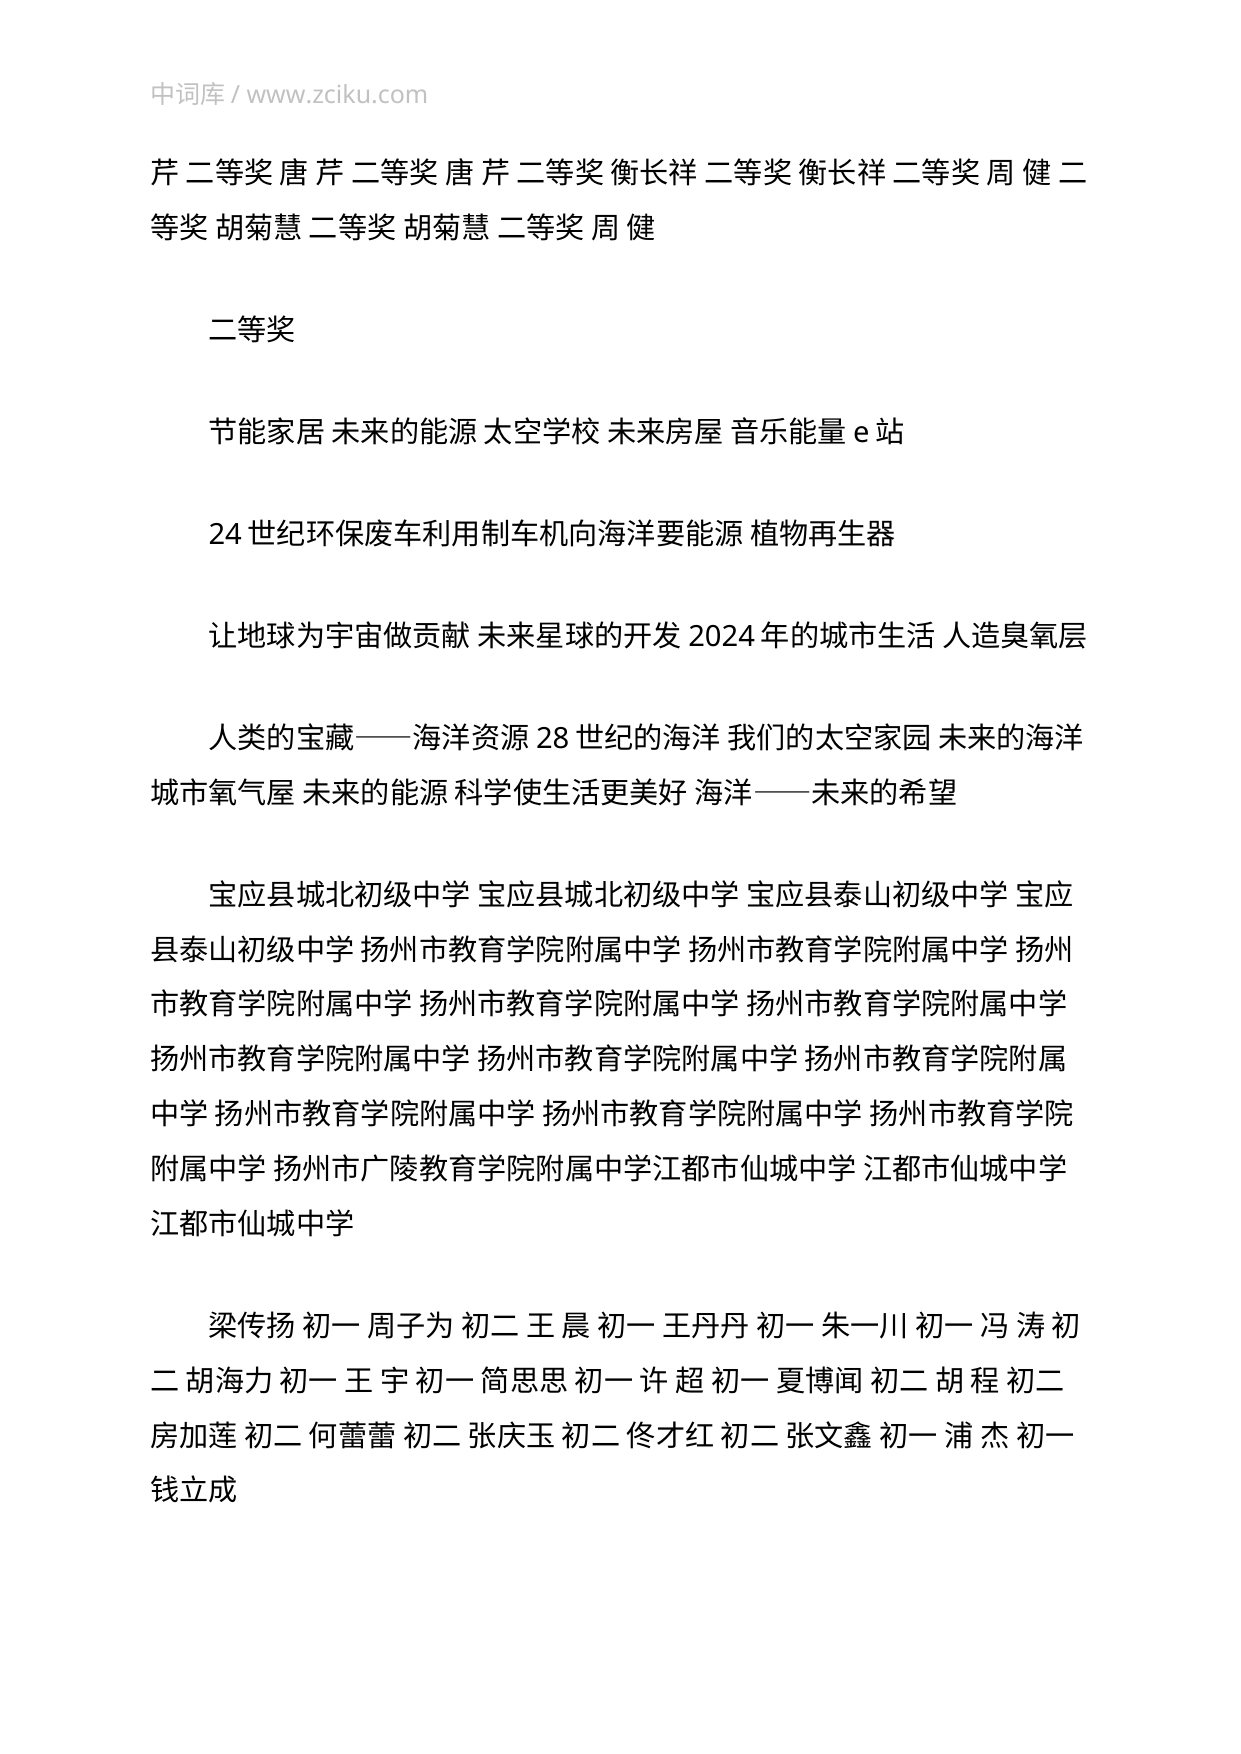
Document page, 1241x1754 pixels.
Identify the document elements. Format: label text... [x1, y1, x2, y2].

text 人类的宝藏——海洋资源 28世纪的海洋 我们的太空家园 未来的海洋城市氧气屋 未来的能源 科学使生活更美好 海洋——未来的希望 [150, 714, 1090, 812]
text 24世纪环保废车利用制车机向海洋要能源 植物再生器 [150, 510, 1090, 553]
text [150, 150, 1090, 247]
text 节能家居 未来的能源 太空学校 未来房屋 音乐能量e站 [150, 408, 1090, 451]
text 二等奖 [150, 307, 1090, 349]
text 梁传扬 初一 周子为 初二 王 晨 初一 王丹丹 初一 朱一川 初一 冯 涛 初二 胡海力 初一 王 宇 初一 简思思 初一 许 超 初一 夏博闻 初二 胡 程 初二 房加莲 初二 何蕾蕾 初二 张庆玉 初二 佟才红 初二 张文鑫 初一 浦 杰 初一 钱立成 [150, 1302, 1090, 1509]
text 宝应县城北初级中学 宝应县城北初级中学 宝应县泰山初级中学 宝应县泰山初级中学 扬州市教育学院附属中学 扬州市教育学院附属中学 扬州市教育学院附属中学 扬州市教育学院附属中学 扬州市教育学院附属中学 扬州市教育学院附属中学 扬州市教育学院附属中学 扬州市教育学院附属中学 扬州市教育学院附属中学 扬州市教育学院附属中学 扬州市教育学院附属中学 扬州市广陵教育学院附属中学江都市仙城中学 江都市仙城中学 江都市仙城中学 [150, 871, 1090, 1243]
text 让地球为宇宙做贡献 未来星球的开发 2024年的城市生活 人造臭氧层 [150, 612, 1090, 655]
